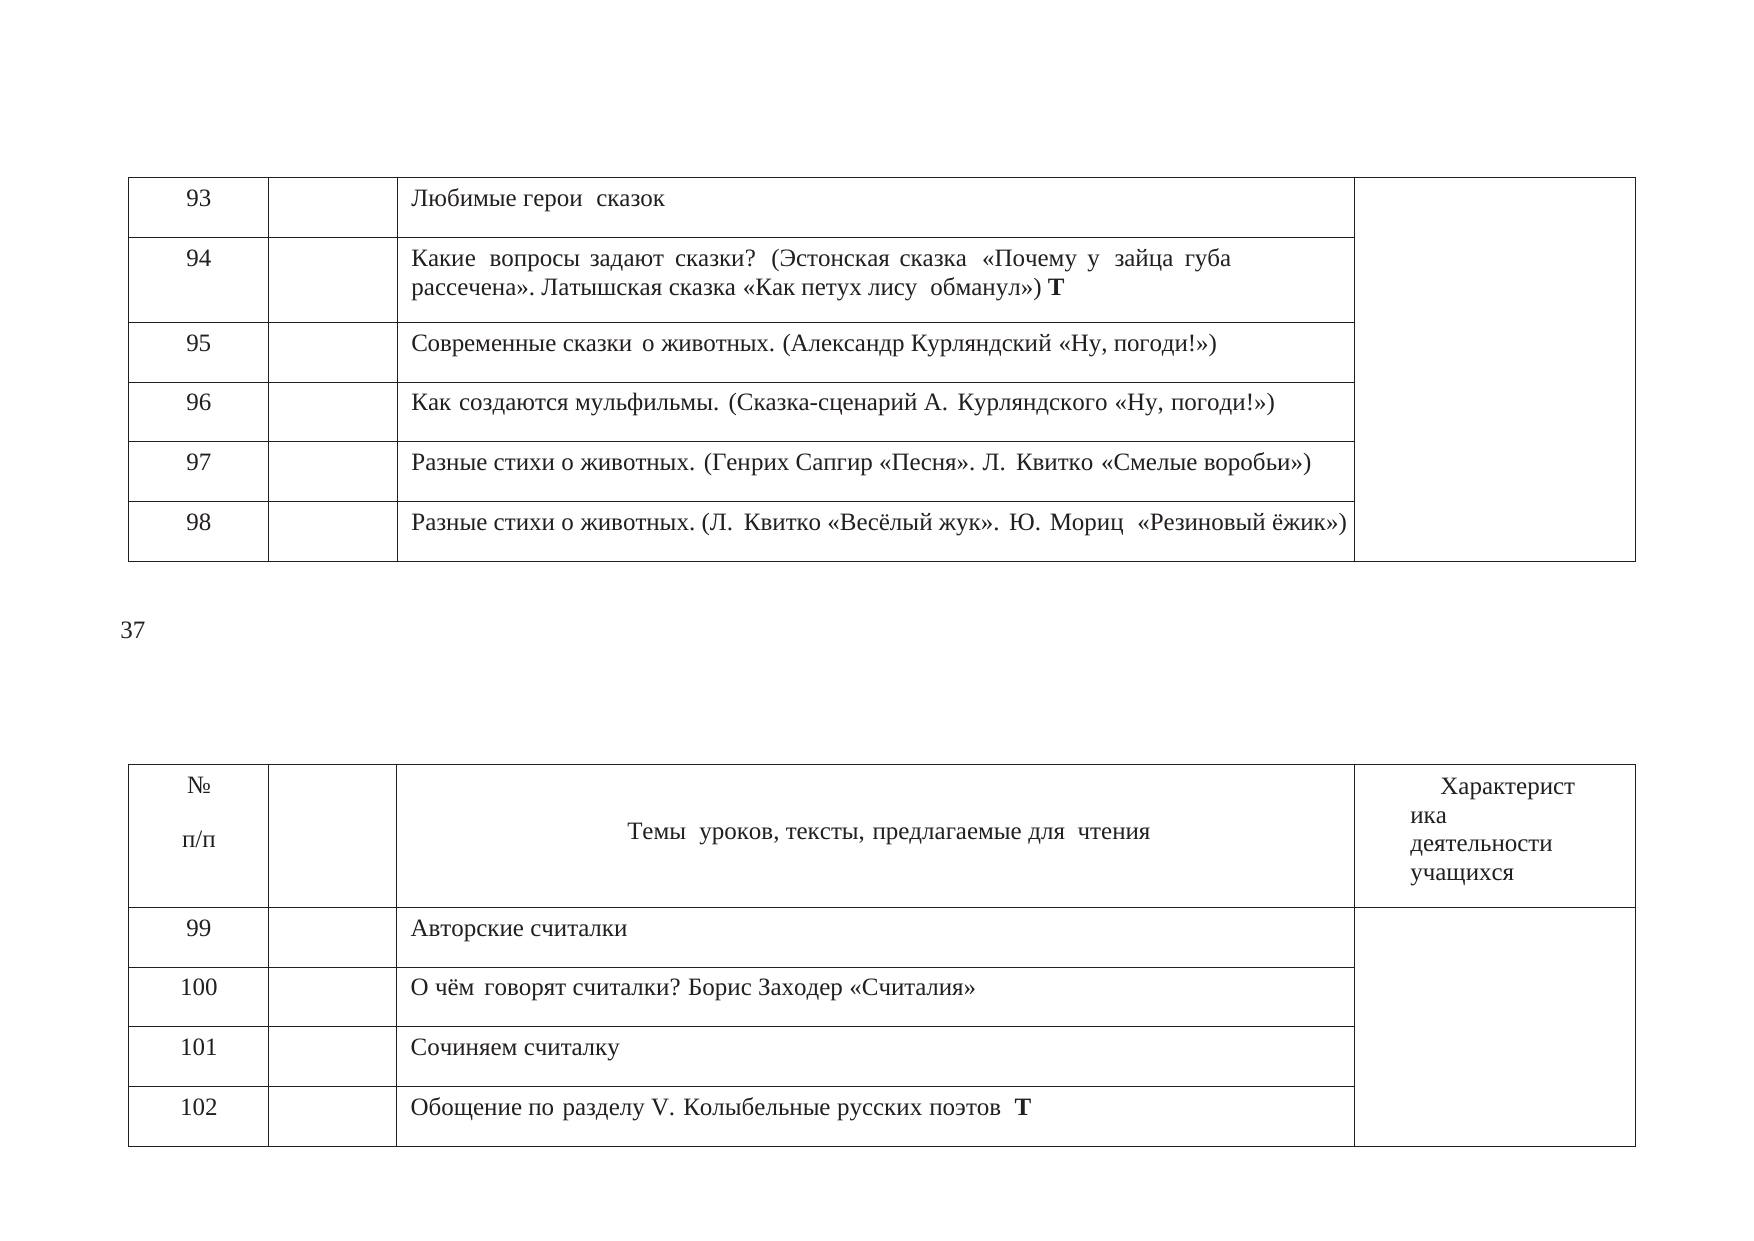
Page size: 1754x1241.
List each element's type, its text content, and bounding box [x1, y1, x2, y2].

table_cell 96 [129, 383, 268, 441]
table_cell [1355, 908, 1635, 1146]
text 37 [120, 616, 1639, 644]
table_header Характеристика деятельности учащихся [1355, 765, 1635, 907]
table_cell Какие вопросы задают сказки? (Эстонская сказка «Почему у зайца губа рассечена». Латышская сказка «Как петух лису обманул») Т [398, 238, 1354, 322]
table_cell Разные стихи о животных. (Л. Квитко «Весёлый жук». Ю. Мориц «Резиновый ёжик») [398, 502, 1354, 561]
table_cell 100 [129, 968, 268, 1026]
table_header [269, 765, 396, 907]
table_cell Современные сказки о животных. (Александр Курляндский «Ну, погоди!») [398, 323, 1354, 382]
table_cell [269, 908, 396, 967]
table_cell Разные стихи о животных. (Генрих Сапгир «Песня». Л. Квитко «Смелые воробьи») [398, 442, 1354, 501]
table_cell 97 [129, 442, 268, 501]
table_header № п/п [129, 765, 268, 907]
table_cell [269, 238, 397, 322]
table_cell [269, 178, 397, 237]
table_cell 93 [129, 178, 268, 237]
table_cell 99 [129, 908, 268, 967]
table_cell Авторские считалки [397, 908, 1354, 967]
table_cell Любимые герои сказок [398, 178, 1354, 237]
table_cell [269, 1027, 396, 1086]
table_cell Обощение по разделу V. Колыбельные русских поэтов Т [397, 1087, 1354, 1146]
table_cell [269, 383, 397, 441]
table_cell Как создаются мульфильмы. (Сказка-сценарий А. Курляндского «Ну, погоди!») [398, 383, 1354, 441]
table_cell 101 [129, 1027, 268, 1086]
table_cell [269, 442, 397, 501]
table_cell 94 [129, 238, 268, 322]
table_cell [269, 502, 397, 561]
table_cell 98 [129, 502, 268, 561]
table_cell О чём говорят считалки? Борис Заходер «Считалия» [397, 968, 1354, 1026]
table_cell 102 [129, 1087, 268, 1146]
table_cell [269, 968, 396, 1026]
table_header Темы уроков, тексты, предлагаемые для чтения [397, 765, 1354, 907]
table_cell [269, 1087, 396, 1146]
table_cell Сочиняем считалку [397, 1027, 1354, 1086]
table_cell 95 [129, 323, 268, 382]
table_cell [269, 323, 397, 382]
